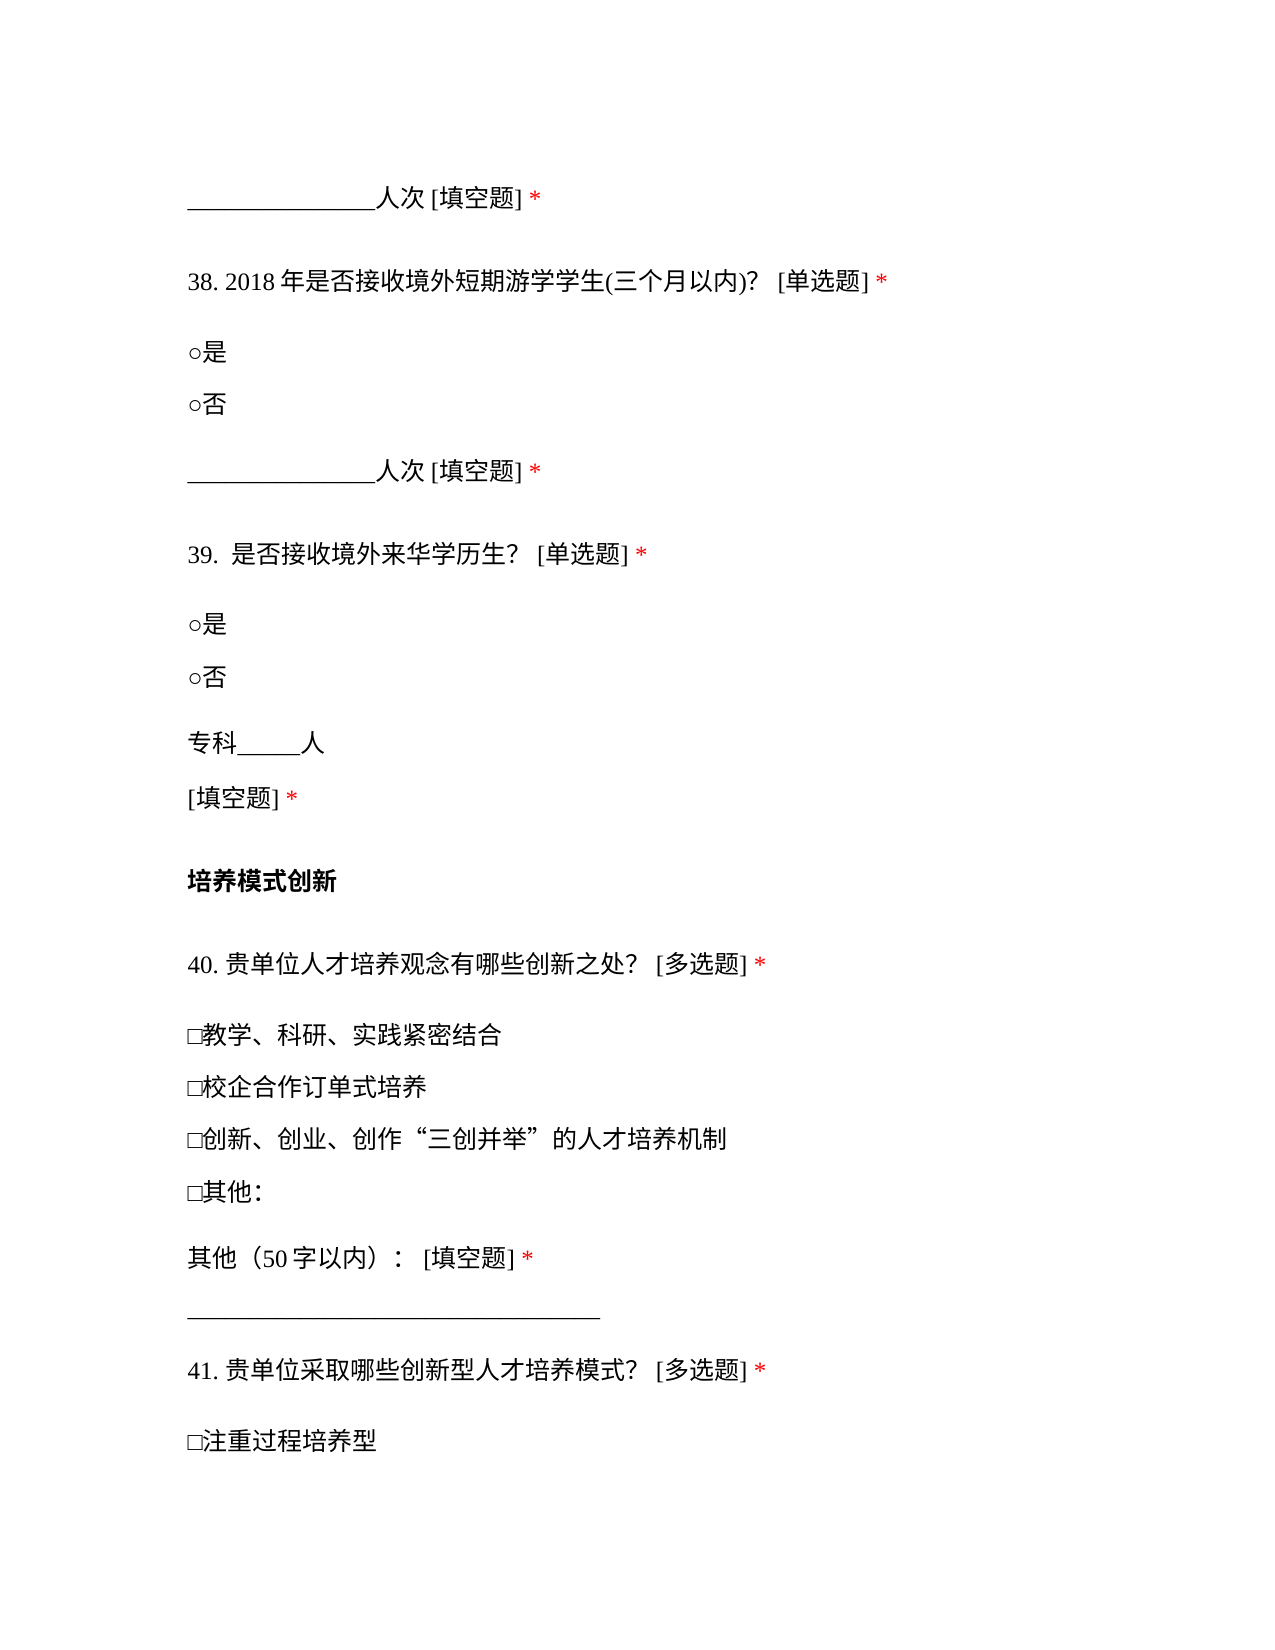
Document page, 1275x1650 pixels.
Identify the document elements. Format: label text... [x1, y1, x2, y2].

text 培养模式创新 [187, 861, 1087, 898]
text 39. 是否接收境外来华学历生？ [单选题] * [187, 534, 1087, 571]
table_header ○是 [177, 591, 1075, 641]
table_cell □创新、创业、创作“三创并举”的人才培养机制 [177, 1105, 1075, 1156]
table_header □注重过程培养型 [177, 1407, 1075, 1457]
table_cell ○否 [177, 643, 1075, 694]
text 其他（50字以内）： [填空题] * [187, 1239, 1087, 1275]
text _________________________________ [187, 1293, 1087, 1322]
table_header □教学、科研、实践紧密结合 [177, 1001, 1075, 1051]
table_header ○是 [177, 318, 1075, 369]
text 41. 贵单位采取哪些创新型人才培养模式？ [多选题] * [187, 1351, 1087, 1387]
table_cell □校企合作订单式培养 [177, 1053, 1075, 1104]
table_cell ○否 [177, 370, 1075, 421]
text 40. 贵单位人才培养观念有哪些创新之处？ [多选题] * [187, 944, 1087, 981]
text 专科_____人 [填空题] * [187, 724, 1087, 814]
text 38. 2018年是否接收境外短期游学学生(三个月以内)？ [单选题] * [187, 262, 1087, 298]
text _______________人次 [填空题] * [187, 179, 1087, 215]
text _______________人次 [填空题] * [187, 451, 1087, 488]
table_cell □其他： [177, 1158, 1075, 1208]
